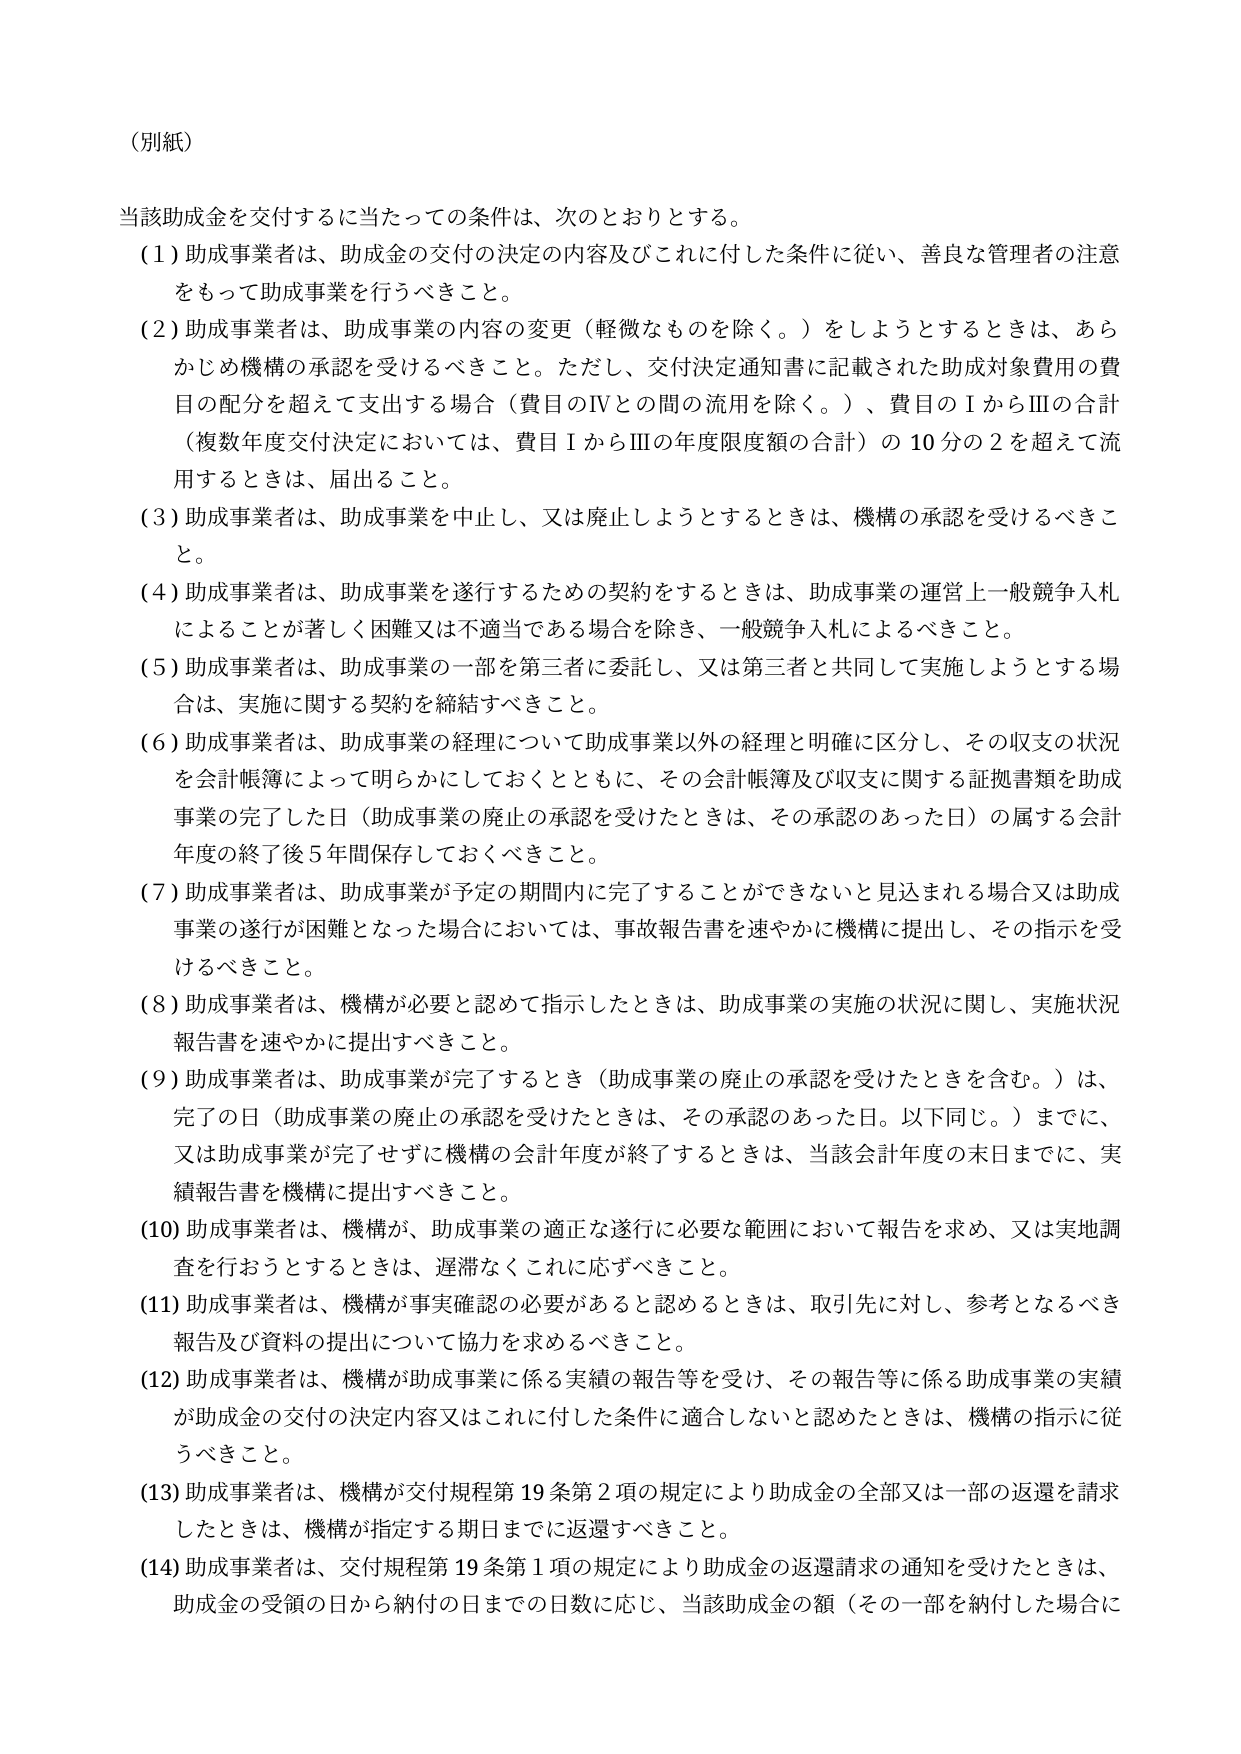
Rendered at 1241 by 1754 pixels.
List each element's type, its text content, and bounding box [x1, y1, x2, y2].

text (10) 助成事業者は、機構が、助成事業の適正な遂行に必要な範囲において報告を求め、又は実地調査を行おうとするときは、遅滞なくこれに応ずべきこと。 [118, 1209, 1122, 1284]
text (７) 助成事業者は、助成事業が予定の期間内に完了することができないと見込まれる場合又は助成事業の遂行が困難となった場合においては、事故報告書を速やかに機構に提出し、その指示を受けるべきこと。 [118, 872, 1122, 984]
text (11) 助成事業者は、機構が事実確認の必要があると認めるときは、取引先に対し、参考となるべき報告及び資料の提出について協力を求めるべきこと。 [140, 1284, 1122, 1359]
text 当該助成金を交付するに当たっての条件は、次のとおりとする。 [118, 197, 1122, 234]
text (５) 助成事業者は、助成事業の一部を第三者に委託し、又は第三者と共同して実施しようとする場合は、実施に関する契約を締結すべきこと。 [118, 647, 1122, 722]
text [118, 1547, 1122, 1622]
text （別紙） [118, 122, 1122, 159]
text (２) 助成事業者は、助成事業の内容の変更（軽微なものを除く。）をしようとするときは、あらかじめ機構の承認を受けるべきこと。ただし、交付決定通知書に記載された助成対象費用の費目の配分を超えて支出する場合（費目のⅣとの間の流用を除く。）、費目のⅠからⅢの合計（複数年度交付決定においては、費目ⅠからⅢの年度限度額の合計）の10分の２を超えて流用するときは、届出ること。 [118, 309, 1122, 497]
text (８) 助成事業者は、機構が必要と認めて指示したときは、助成事業の実施の状況に関し、実施状況報告書を速やかに提出すべきこと。 [118, 984, 1122, 1059]
text (９) 助成事業者は、助成事業が完了するとき（助成事業の廃止の承認を受けたときを含む。）は、完了の日（助成事業の廃止の承認を受けたときは、その承認のあった日。以下同じ。）までに、又は助成事業が完了せずに機構の会計年度が終了するときは、当該会計年度の末日までに、実績報告書を機構に提出すべきこと。 [118, 1059, 1122, 1209]
text (４) 助成事業者は、助成事業を遂行するための契約をするときは、助成事業の運営上一般競争入札によることが著しく困難又は不適当である場合を除き、一般競争入札によるべきこと。 [118, 572, 1122, 647]
text (６) 助成事業者は、助成事業の経理について助成事業以外の経理と明確に区分し、その収支の状況を会計帳簿によって明らかにしておくとともに、その会計帳簿及び収支に関する証拠書類を助成事業の完了した日（助成事業の廃止の承認を受けたときは、その承認のあった日）の属する会計年度の終了後５年間保存しておくべきこと。 [118, 722, 1122, 872]
text (13) 助成事業者は、機構が交付規程第19条第２項の規定により助成金の全部又は一部の返還を請求したときは、機構が指定する期日までに返還すべきこと。 [118, 1472, 1122, 1547]
text (12) 助成事業者は、機構が助成事業に係る実績の報告等を受け、その報告等に係る助成事業の実績が助成金の交付の決定内容又はこれに付した条件に適合しないと認めたときは、機構の指示に従うべきこと。 [118, 1359, 1122, 1472]
text (３) 助成事業者は、助成事業を中止し、又は廃止しようとするときは、機構の承認を受けるべきこと。 [118, 497, 1122, 572]
text (１) 助成事業者は、助成金の交付の決定の内容及びこれに付した条件に従い、善良な管理者の注意をもって助成事業を行うべきこと。 [118, 234, 1122, 309]
